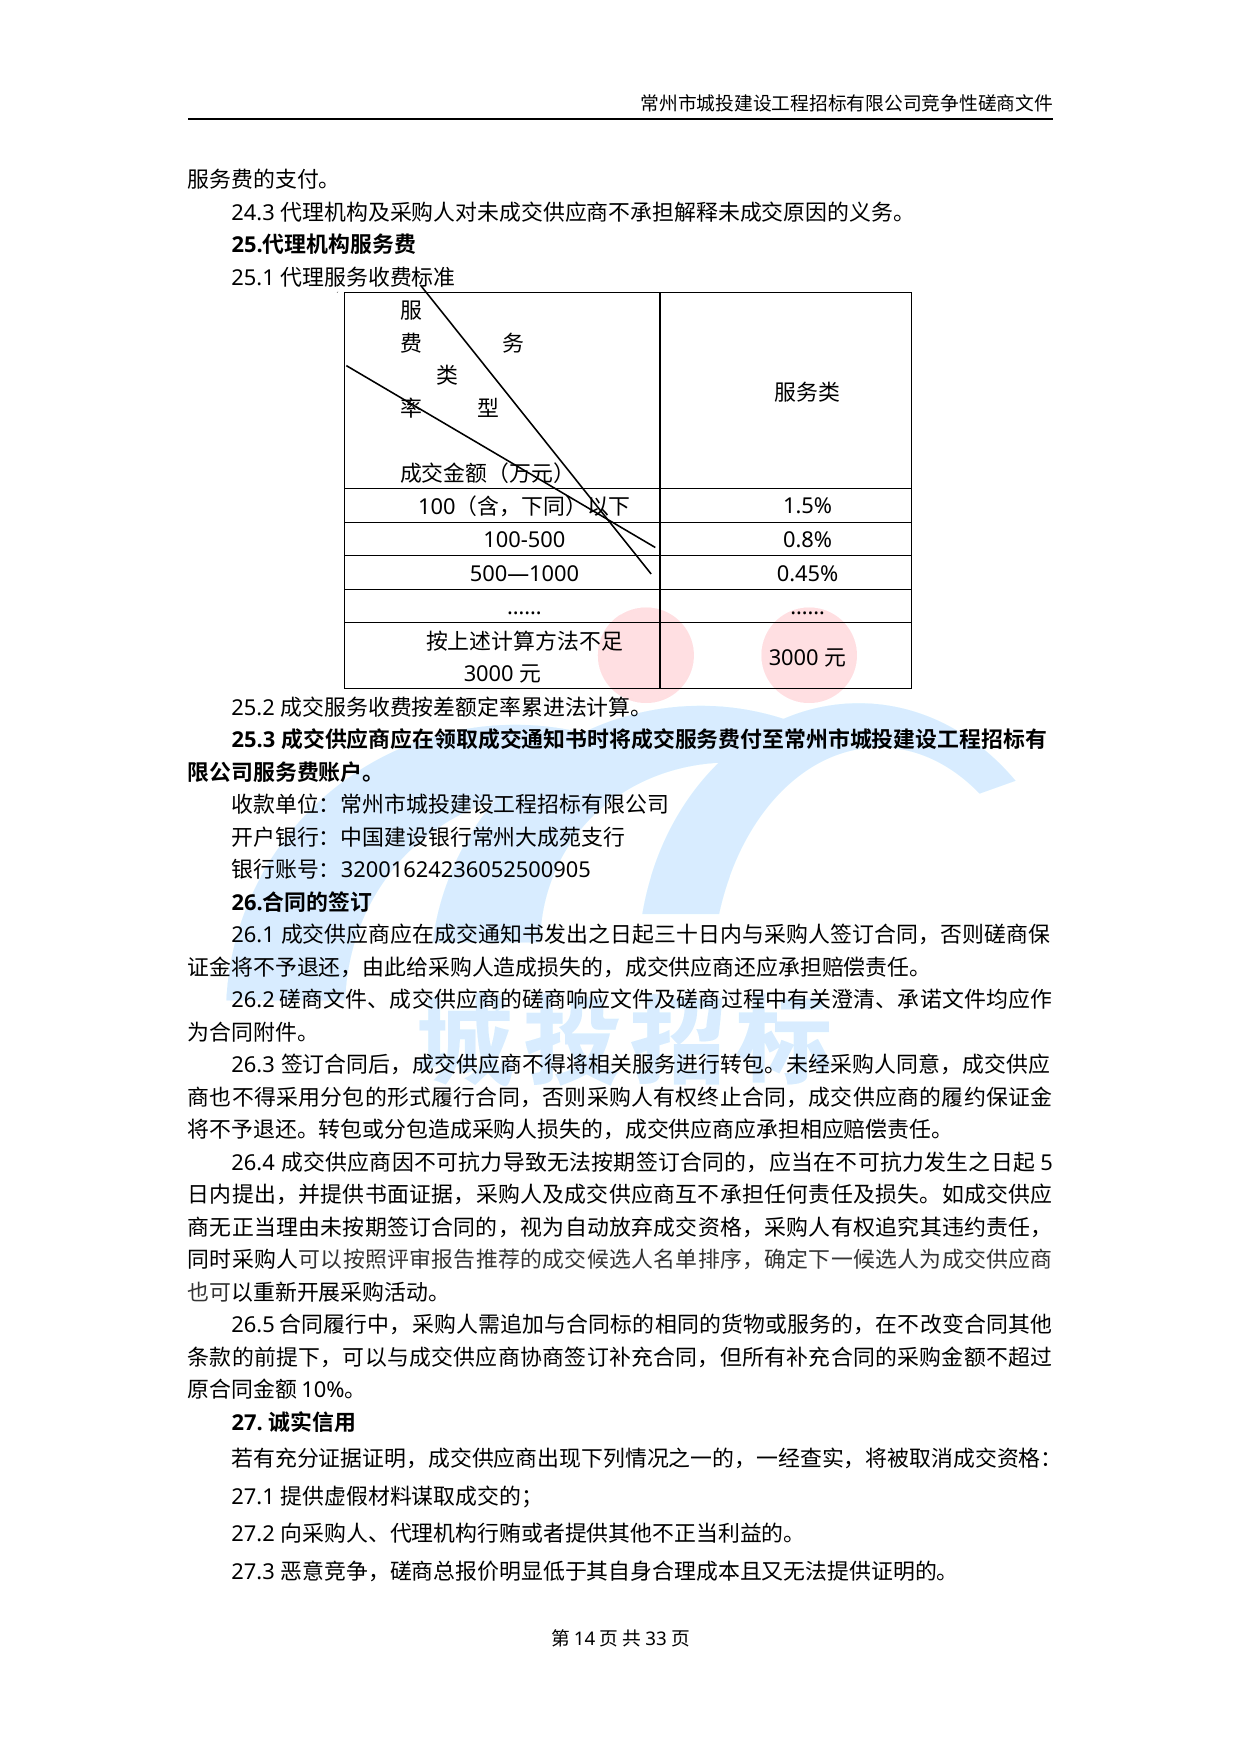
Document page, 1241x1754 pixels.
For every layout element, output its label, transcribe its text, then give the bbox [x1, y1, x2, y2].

text 收款单位：常州市城投建设工程招标有限公司 [187, 787, 1053, 819]
text 若有充分证据证明，成交供应商出现下列情况之一的，一经查实，将被取消成交资格： [187, 1437, 1053, 1474]
text 25.1 代理服务收费标准 [187, 259, 1053, 292]
text 25.3 成交供应商应在领取成交通知书时将成交服务费付至常州市城投建设工程招标有限公司服务费账户。 [187, 722, 1053, 787]
table_cell 1.5% [661, 489, 911, 522]
table_header 服 费 务 类 率 型 成交金额（万元） [429, 293, 659, 488]
text 26.2磋商文件、成交供应商的磋商响应文件及磋商过程中有关澄清、承诺文件均应作为合同附件。 [187, 982, 1053, 1047]
text 27.1 提供虚假材料谋取成交的； [187, 1474, 1053, 1512]
text 银行账号：32001624236052500905 [187, 852, 1053, 884]
table_cell …… [345, 590, 659, 622]
text 26.5合同履行中，采购人需追加与合同标的相同的货物或服务的，在不改变合同其他条款的前提下，可以与成交供应商协商签订补充合同，但所有补充合同的采购金额不超过原合同金额10%。 [187, 1307, 1053, 1404]
text 25.2 成交服务收费按差额定率累进法计算。 [187, 689, 1053, 722]
table_header 服 费 务 类 率 型 成交金额（万元） [345, 293, 580, 488]
text 26.3 签订合同后，成交供应商不得将相关服务进行转包。未经采购人同意，成交供应商也不得采用分包的形式履行合同，否则采购人有权终止合同，成交供应商的履约保证金将不予退还。转包或分包造成采购人损失的，成交供应商应承担相应赔偿责任。 [187, 1047, 1053, 1144]
text 27.2 向采购人、代理机构行贿或者提供其他不正当利益的。 [187, 1512, 1053, 1549]
text 26.4 成交供应商因不可抗力导致无法按期签订合同的，应当在不可抗力发生之日起5日内提出，并提供书面证据，采购人及成交供应商互不承担任何责任及损失。如成交供应商无正当理由未按期签订合同的，视为自动放弃成交资格，采购人有权追究其违约责任，同时采购人可以按照评审报告推荐的成交候选人名单排序，确定下一候选人为成交供应商，也可以重新开展采购活动。 [187, 1144, 1053, 1307]
table_cell 0.45% [661, 556, 911, 589]
table_cell 3000 元 [661, 623, 911, 688]
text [187, 162, 1053, 194]
subtitle 25.代理机构服务费 [187, 227, 1053, 259]
text 开户银行：中国建设银行常州大成苑支行 [187, 819, 1053, 852]
text 26.1 成交供应商应在成交通知书发出之日起三十日内与采购人签订合同，否则磋商保证金将不予退还，由此给采购人造成损失的，成交供应商还应承担赔偿责任。 [187, 917, 1053, 982]
text 24.3 代理机构及采购人对未成交供应商不承担解释未成交原因的义务。 [187, 194, 1053, 227]
subtitle 26.合同的签订 [187, 884, 1053, 917]
table_cell 按上述计算方法不足3000 元 [345, 623, 659, 688]
table_cell 500—1000 [345, 556, 659, 589]
table_cell …… [661, 590, 911, 622]
table_cell 100-500 [614, 523, 659, 555]
table_cell 100（含，下同）以下 [345, 489, 607, 522]
table_cell 0.8% [661, 523, 911, 555]
table_cell 100（含，下同）以下 [586, 489, 659, 522]
subtitle 27. 诚实信用 [187, 1404, 1053, 1437]
table_cell 100-500 [345, 523, 634, 555]
text 27.3 恶意竞争，磋商总报价明显低于其自身合理成本且又无法提供证明的。 [187, 1549, 1053, 1587]
table_header 服务类 [661, 293, 911, 488]
